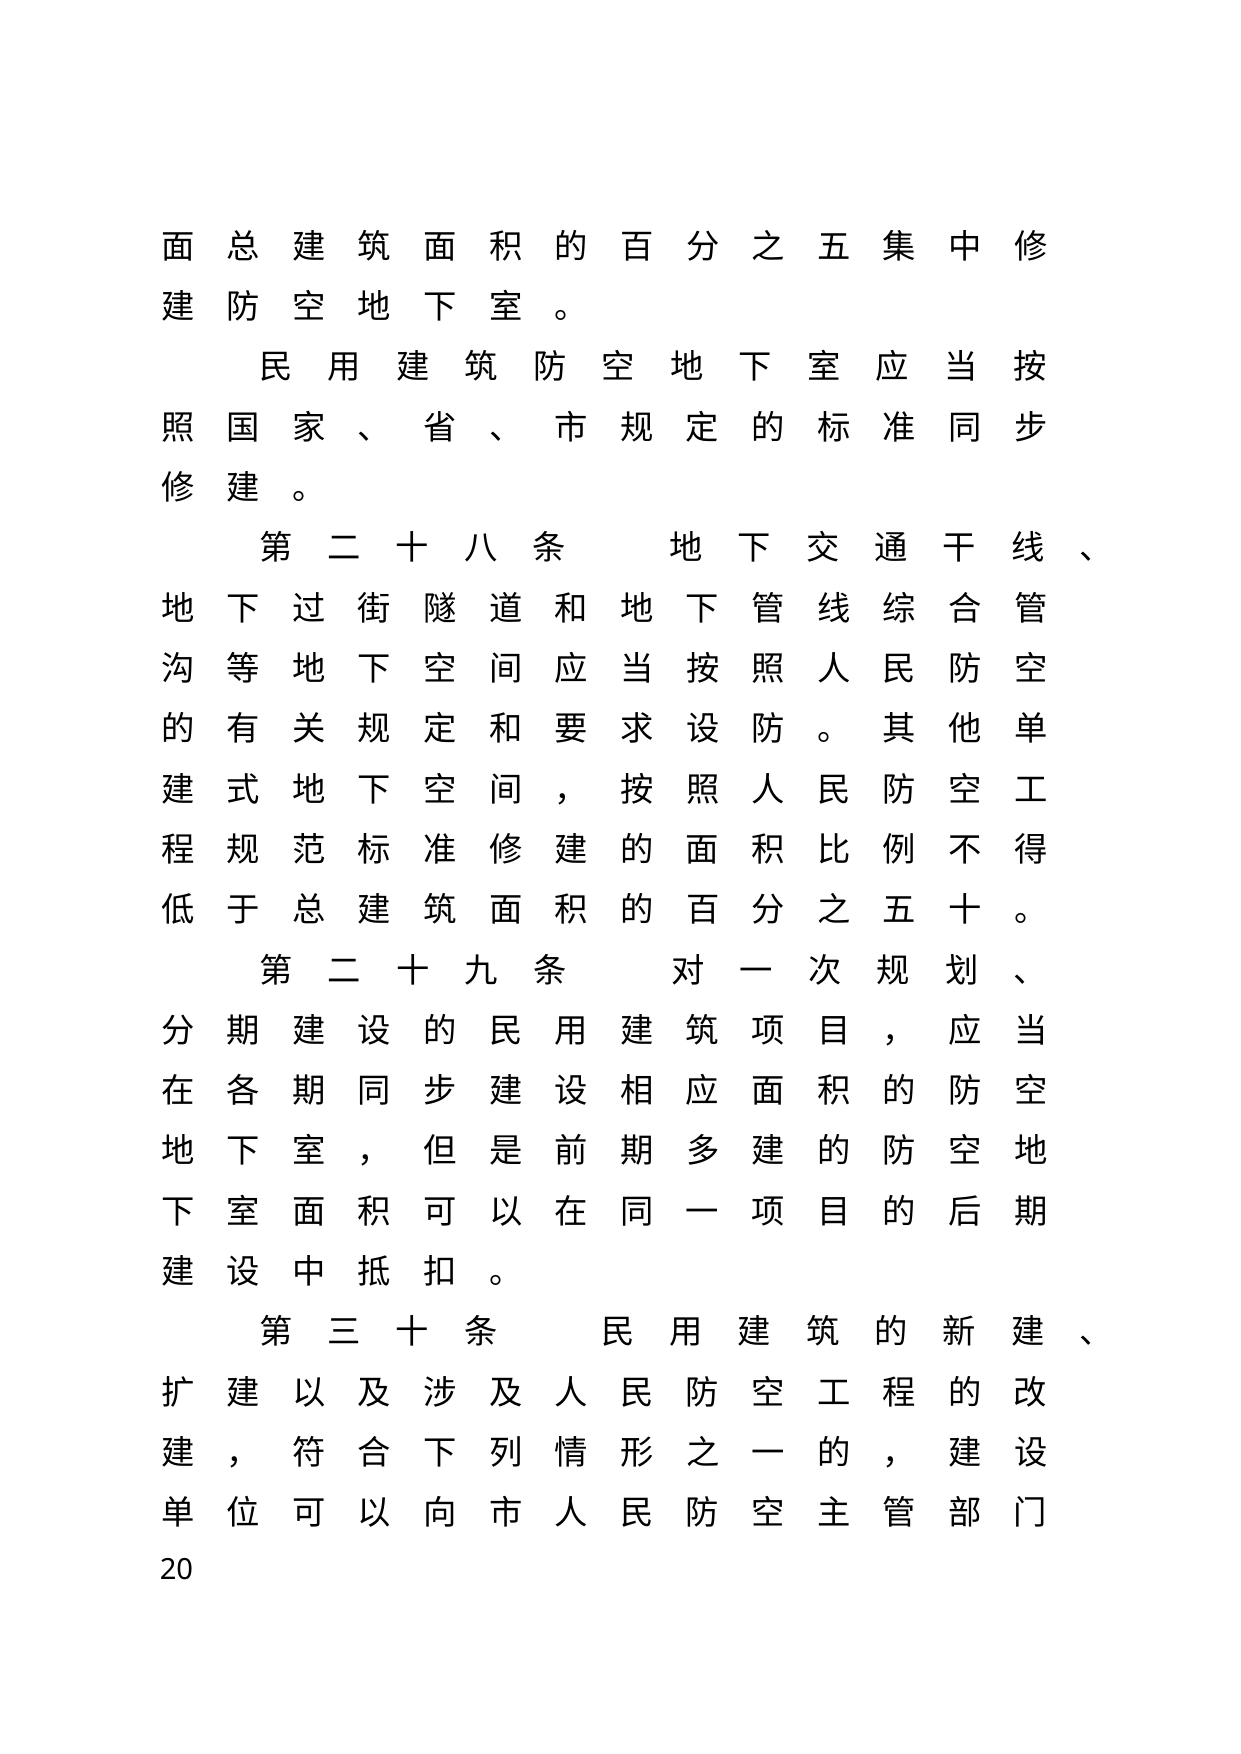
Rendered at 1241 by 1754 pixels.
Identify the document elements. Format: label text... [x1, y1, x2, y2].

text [161, 213, 1079, 334]
text 第二十九条 对一次规划、分期建设的民用建筑项目，应当在各期同步建设相应面积的防空地下室，但是前期多建的防空地下室面积可以在同一项目的后期建设中抵扣。 [161, 937, 1079, 1299]
text 第二十八条 地下交通干线、地下过街隧道和地下管线综合管沟等地下空间应当按照人民防空的有关规定和要求设防。其他单建式地下空间，按照人民防空工程规范标准修建的面积比例不得低于总建筑面积的百分之五十。 [161, 515, 1079, 937]
text 民用建筑防空地下室应当按照国家、省、市规定的标准同步修建。 [161, 334, 1079, 515]
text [161, 1299, 1079, 1540]
